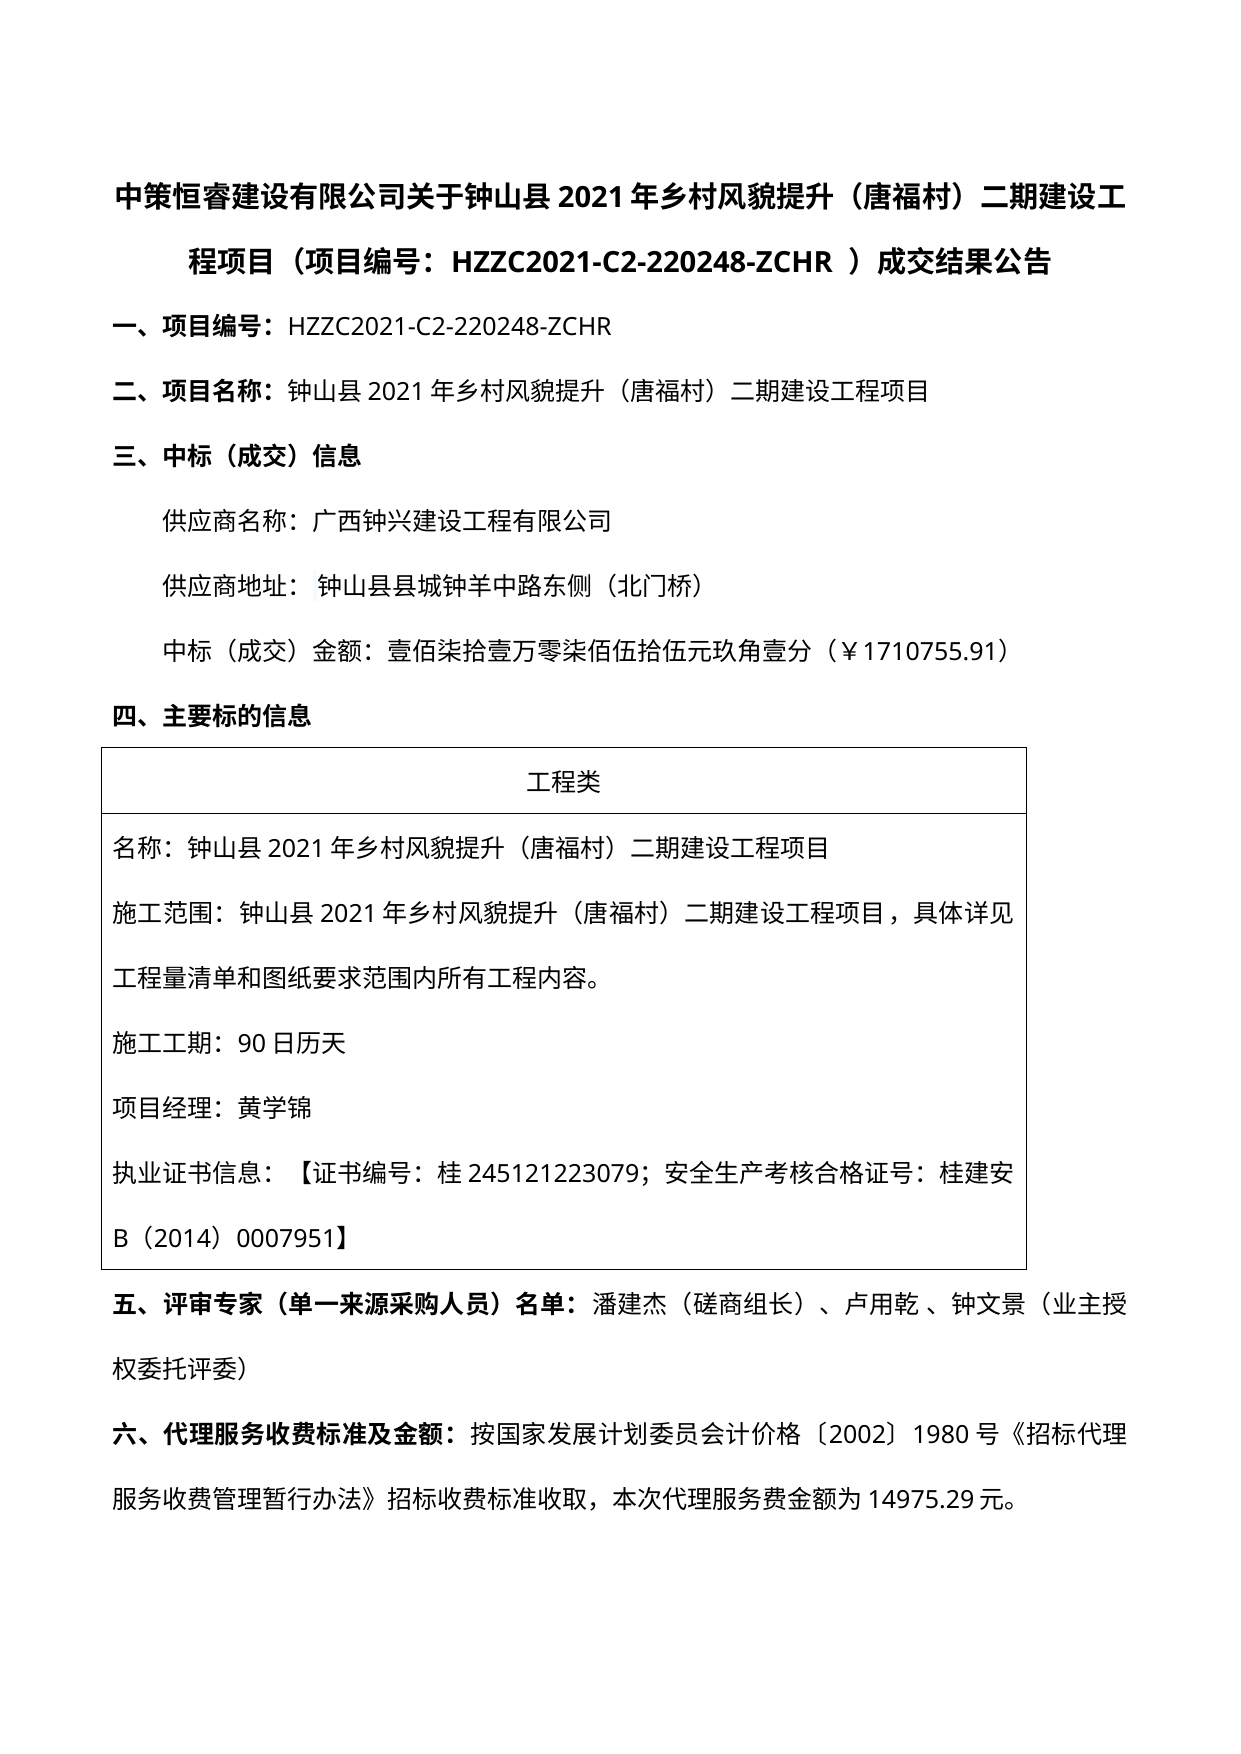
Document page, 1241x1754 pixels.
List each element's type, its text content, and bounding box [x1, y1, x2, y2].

text 供应商名称：广西钟兴建设工程有限公司 [112, 487, 1128, 552]
text 中策恒睿建设有限公司关于钟山县2021年乡村风貌提升（唐福村）二期建设工程项目（项目编号：HZZC2021-C2-220248-ZCHR ）成交结果公告 [112, 162, 1128, 292]
text 三、中标（成交）信息 [112, 422, 1128, 487]
text 一、项目编号：HZZC2021-C2-220248-ZCHR [112, 292, 1128, 357]
text 二、项目名称：钟山县2021年乡村风貌提升（唐福村）二期建设工程项目 [112, 357, 1128, 422]
text 六、代理服务收费标准及金额：按国家发展计划委员会计价格〔2002〕1980号《招标代理服务收费管理暂行办法》招标收费标准收取，本次代理服务费金额为14975.29元。 [112, 1400, 1128, 1530]
text 供应商地址： 钟山县县城钟羊中路东侧（北门桥） [112, 552, 1128, 617]
table_cell 名称：钟山县2021年乡村风貌提升（唐福村）二期建设工程项目 施工范围：钟山县2021年乡村风貌提升（唐福村）二期建设工程项目，具体详见工程量清单和图纸要求范围内所有工程内容。 施工工期：90日历天 项目经理：黄学锦 执业证书信息：【证书编号：桂245121223079；安全生产考核合格证号：桂建安B（2014）0007951】 [102, 814, 1026, 1269]
text 五、评审专家（单一来源采购人员）名单：潘建杰（磋商组长）、卢用乾 、钟文景（业主授权委托评委） [112, 1270, 1128, 1400]
table_header 工程类 [102, 748, 1026, 813]
text 四、主要标的信息 [112, 682, 1128, 747]
text 中标（成交）金额：壹佰柒拾壹万零柒佰伍拾伍元玖角壹分（￥1710755.91） [112, 617, 1128, 682]
